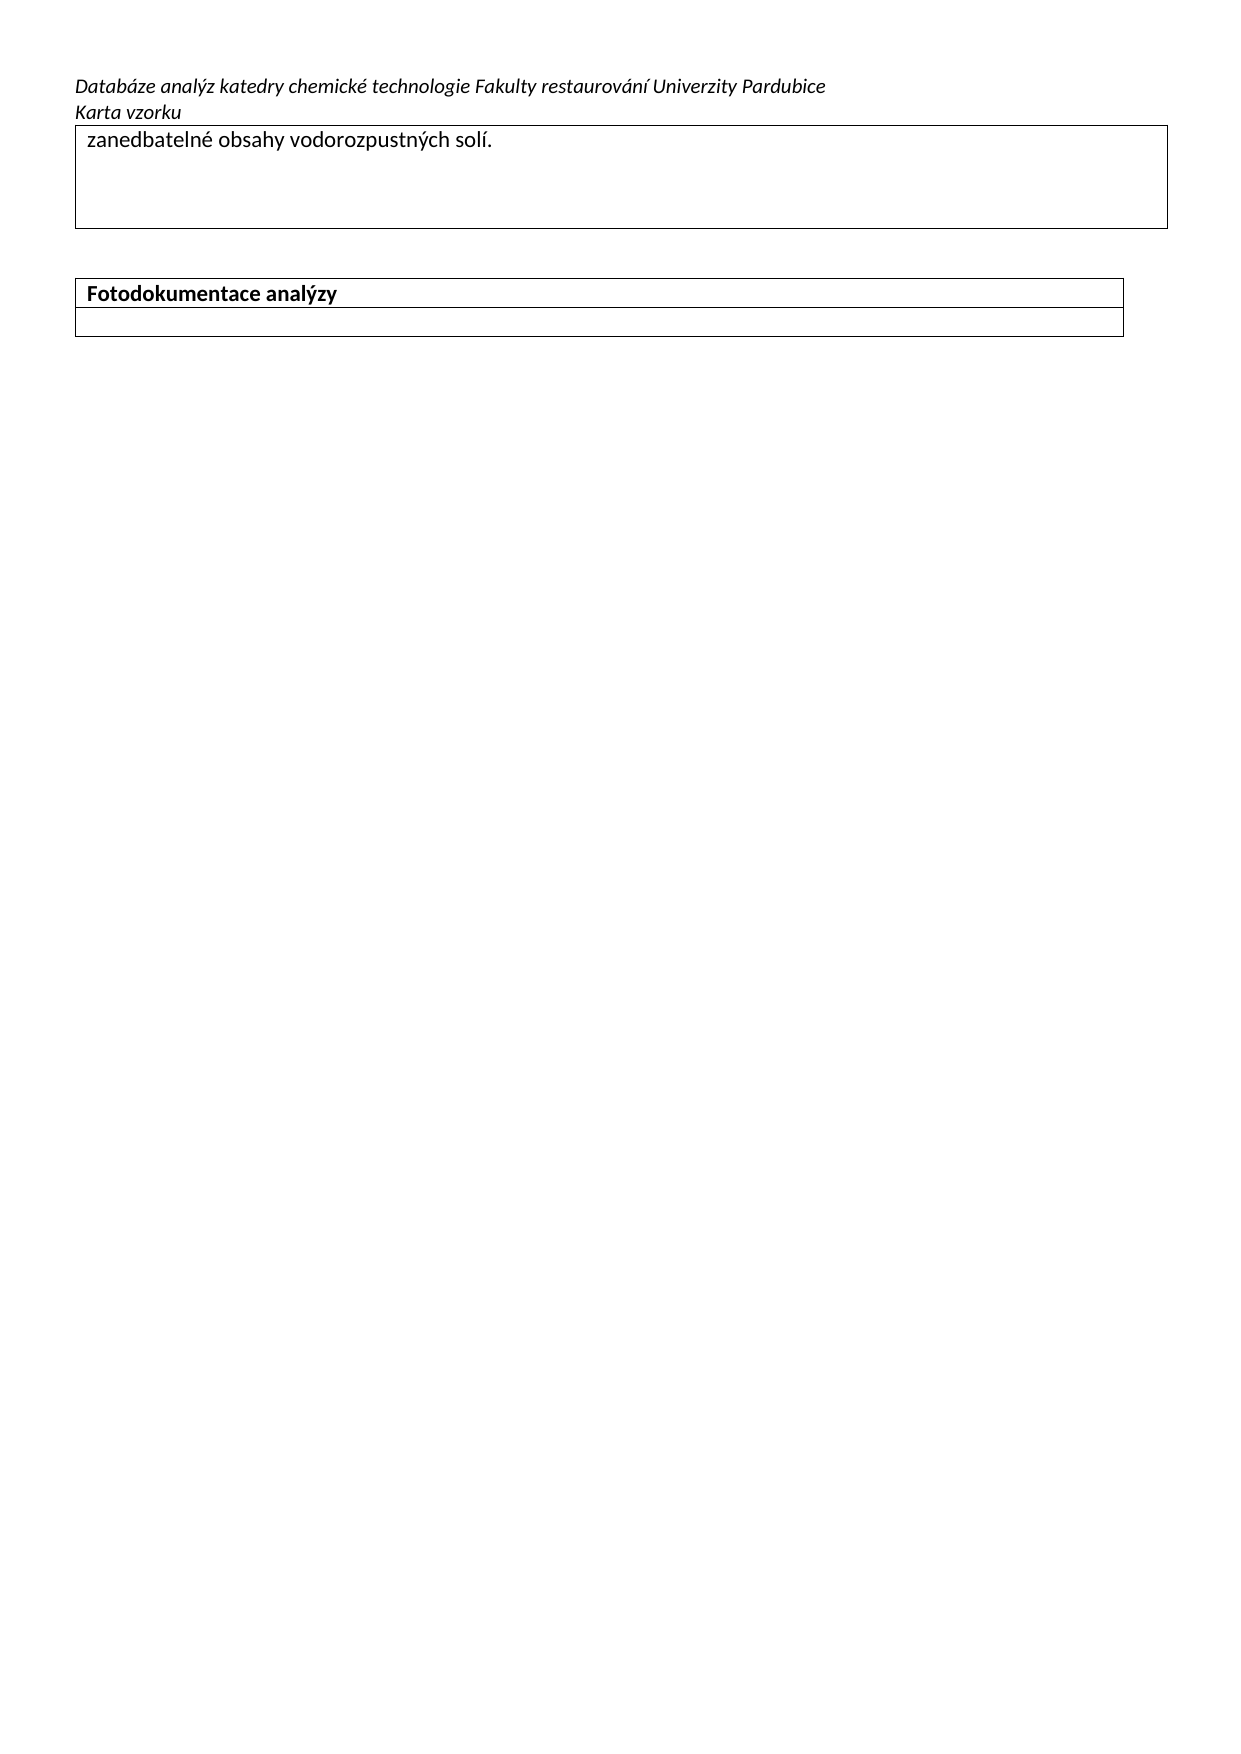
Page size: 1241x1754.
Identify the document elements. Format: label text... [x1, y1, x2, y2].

table_header Fotodokumentace analýzy [76, 279, 1123, 307]
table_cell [76, 126, 1167, 228]
table_cell [76, 308, 1123, 336]
